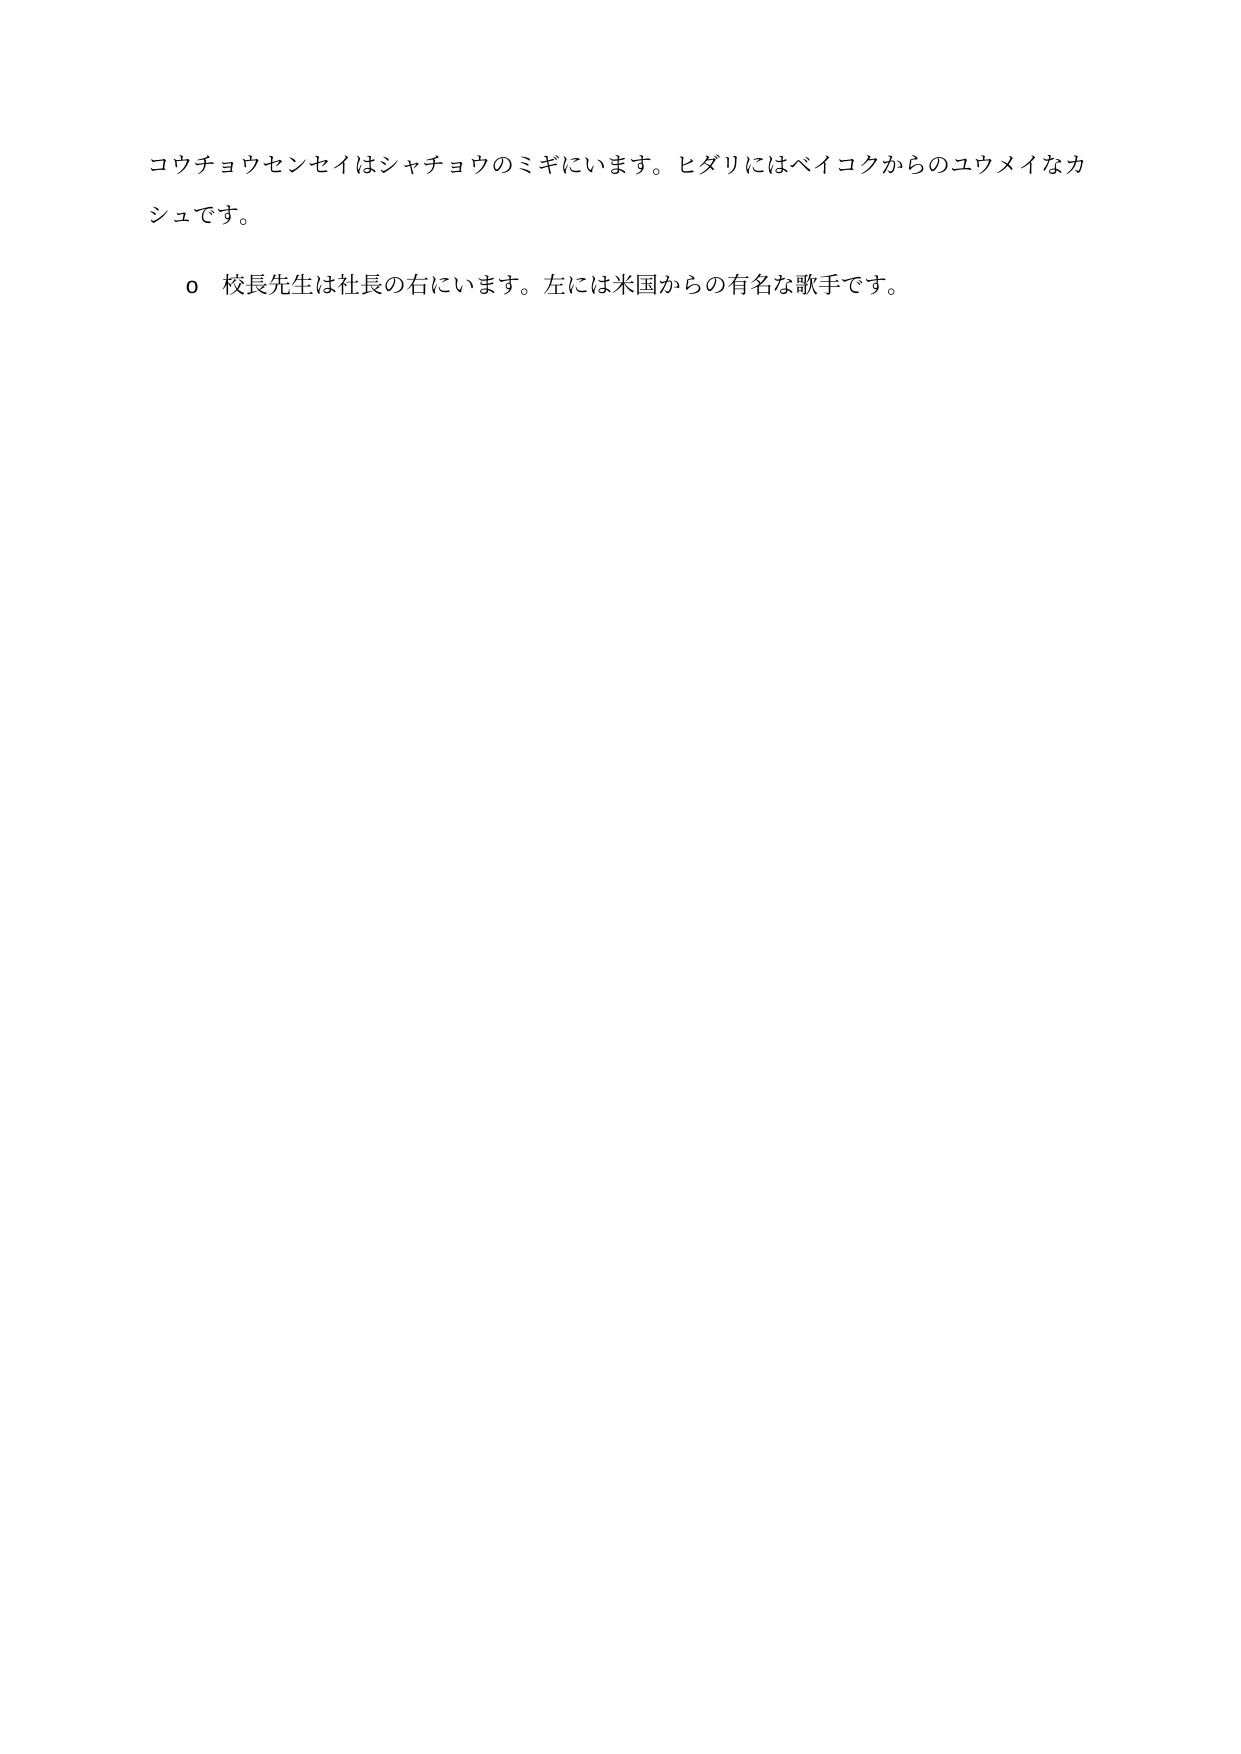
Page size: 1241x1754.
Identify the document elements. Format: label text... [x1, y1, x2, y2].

list 校長先生は社長の右にいます。左には米国からの有名な歌手です。 [185, 267, 1093, 300]
text コウチョウセンセイはシャチョウのミギにいます。ヒダリにはベイコクからのユウメイなカシュです。 [148, 148, 1093, 230]
